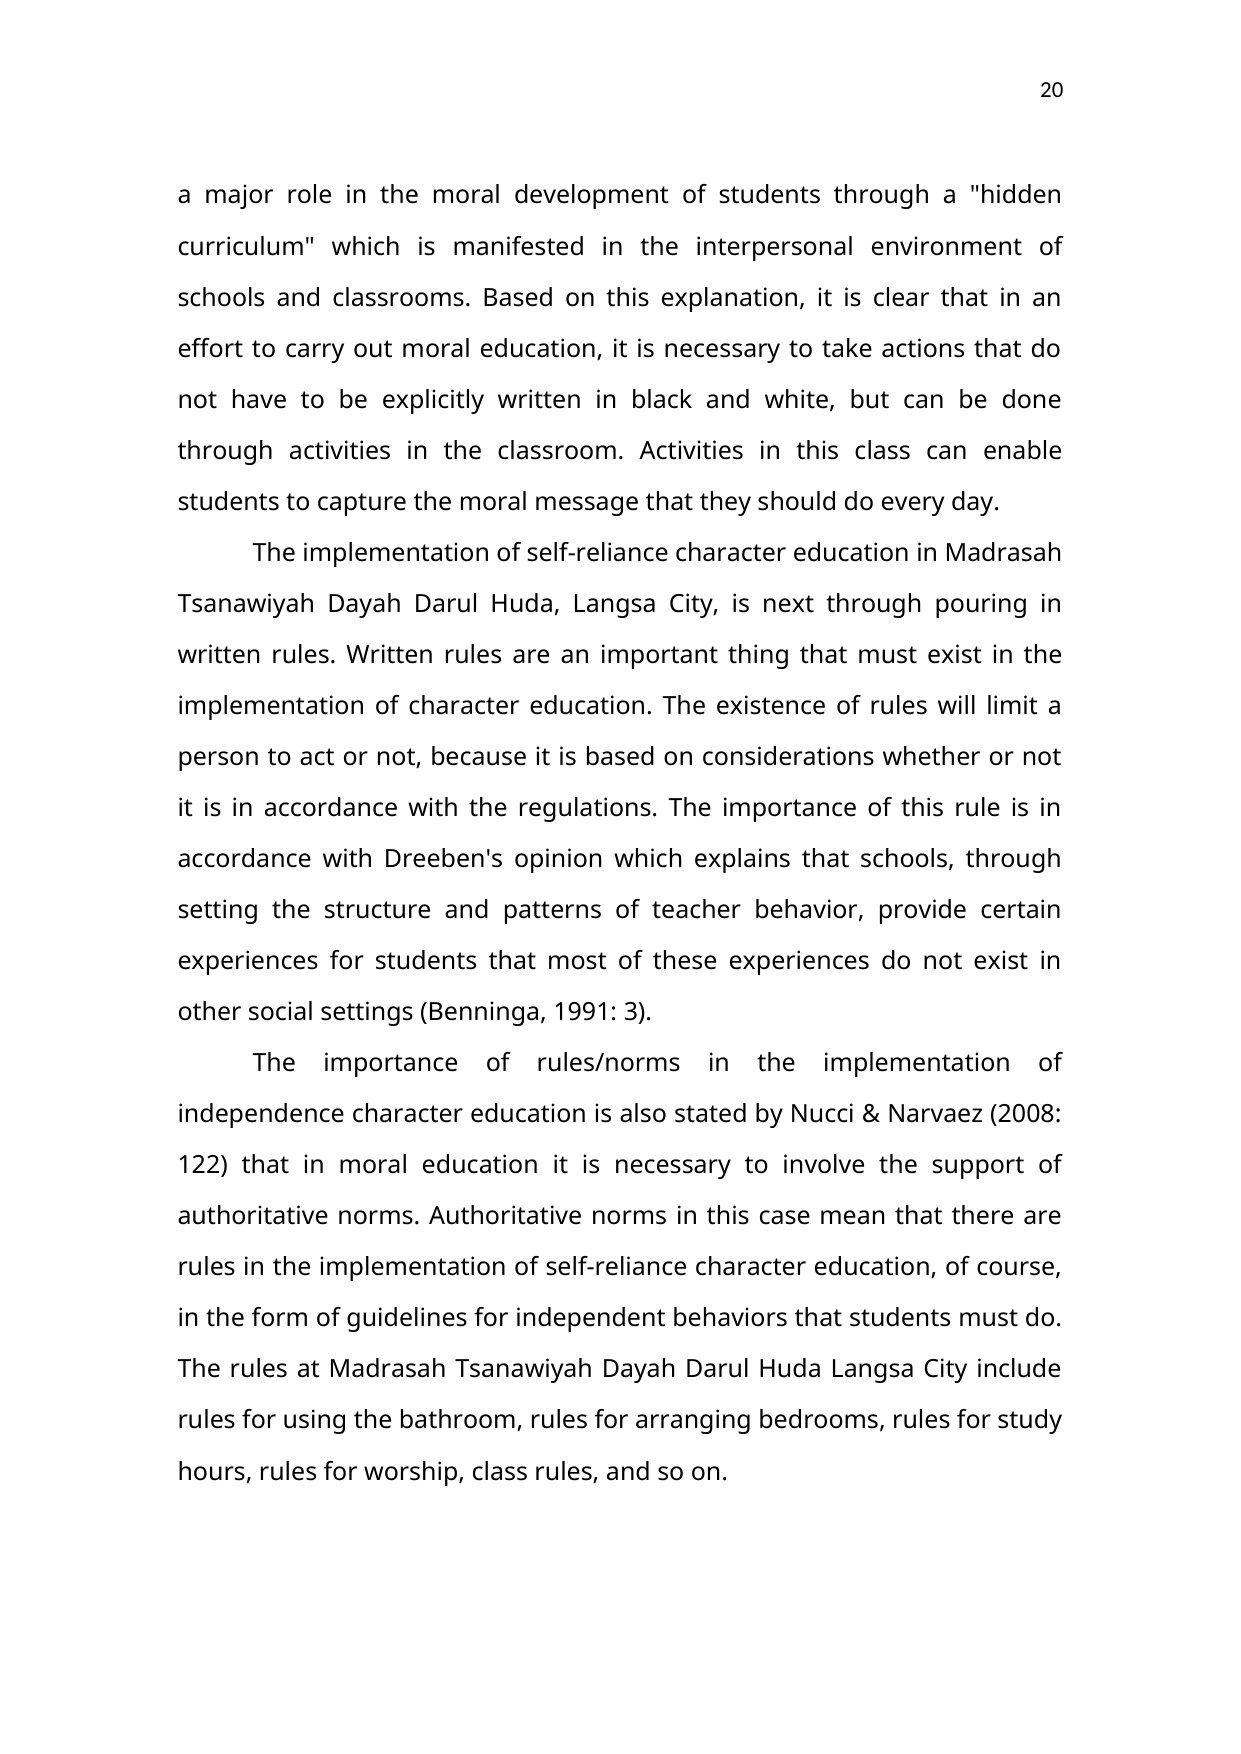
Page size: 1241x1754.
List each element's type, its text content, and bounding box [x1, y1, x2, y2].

text The importance of rules/norms in the implementation of independence character education is also stated by Nucci & Narvaez (2008: 122) that in moral education it is necessary to involve the support of authoritative norms. Authoritative norms in this case mean that there are rules in the implementation of self-reliance character education, of course, in the form of guidelines for independent behaviors that students must do. The rules at Madrasah Tsanawiyah Dayah Darul Huda Langsa City include rules for using the bathroom, rules for arranging bedrooms, rules for study hours, rules for worship, class rules, and so on. [177, 1045, 1063, 1487]
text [177, 177, 1063, 517]
text The implementation of self-reliance character education in Madrasah Tsanawiyah Dayah Darul Huda, Langsa City, is next through pouring in written rules. Written rules are an important thing that must exist in the implementation of character education. The existence of rules will limit a person to act or not, because it is based on considerations whether or not it is in accordance with the regulations. The importance of this rule is in accordance with Dreeben's opinion which explains that schools, through setting the structure and patterns of teacher behavior, provide certain experiences for students that most of these experiences do not exist in other social settings (Benninga, 1991: 3). [177, 534, 1063, 1028]
